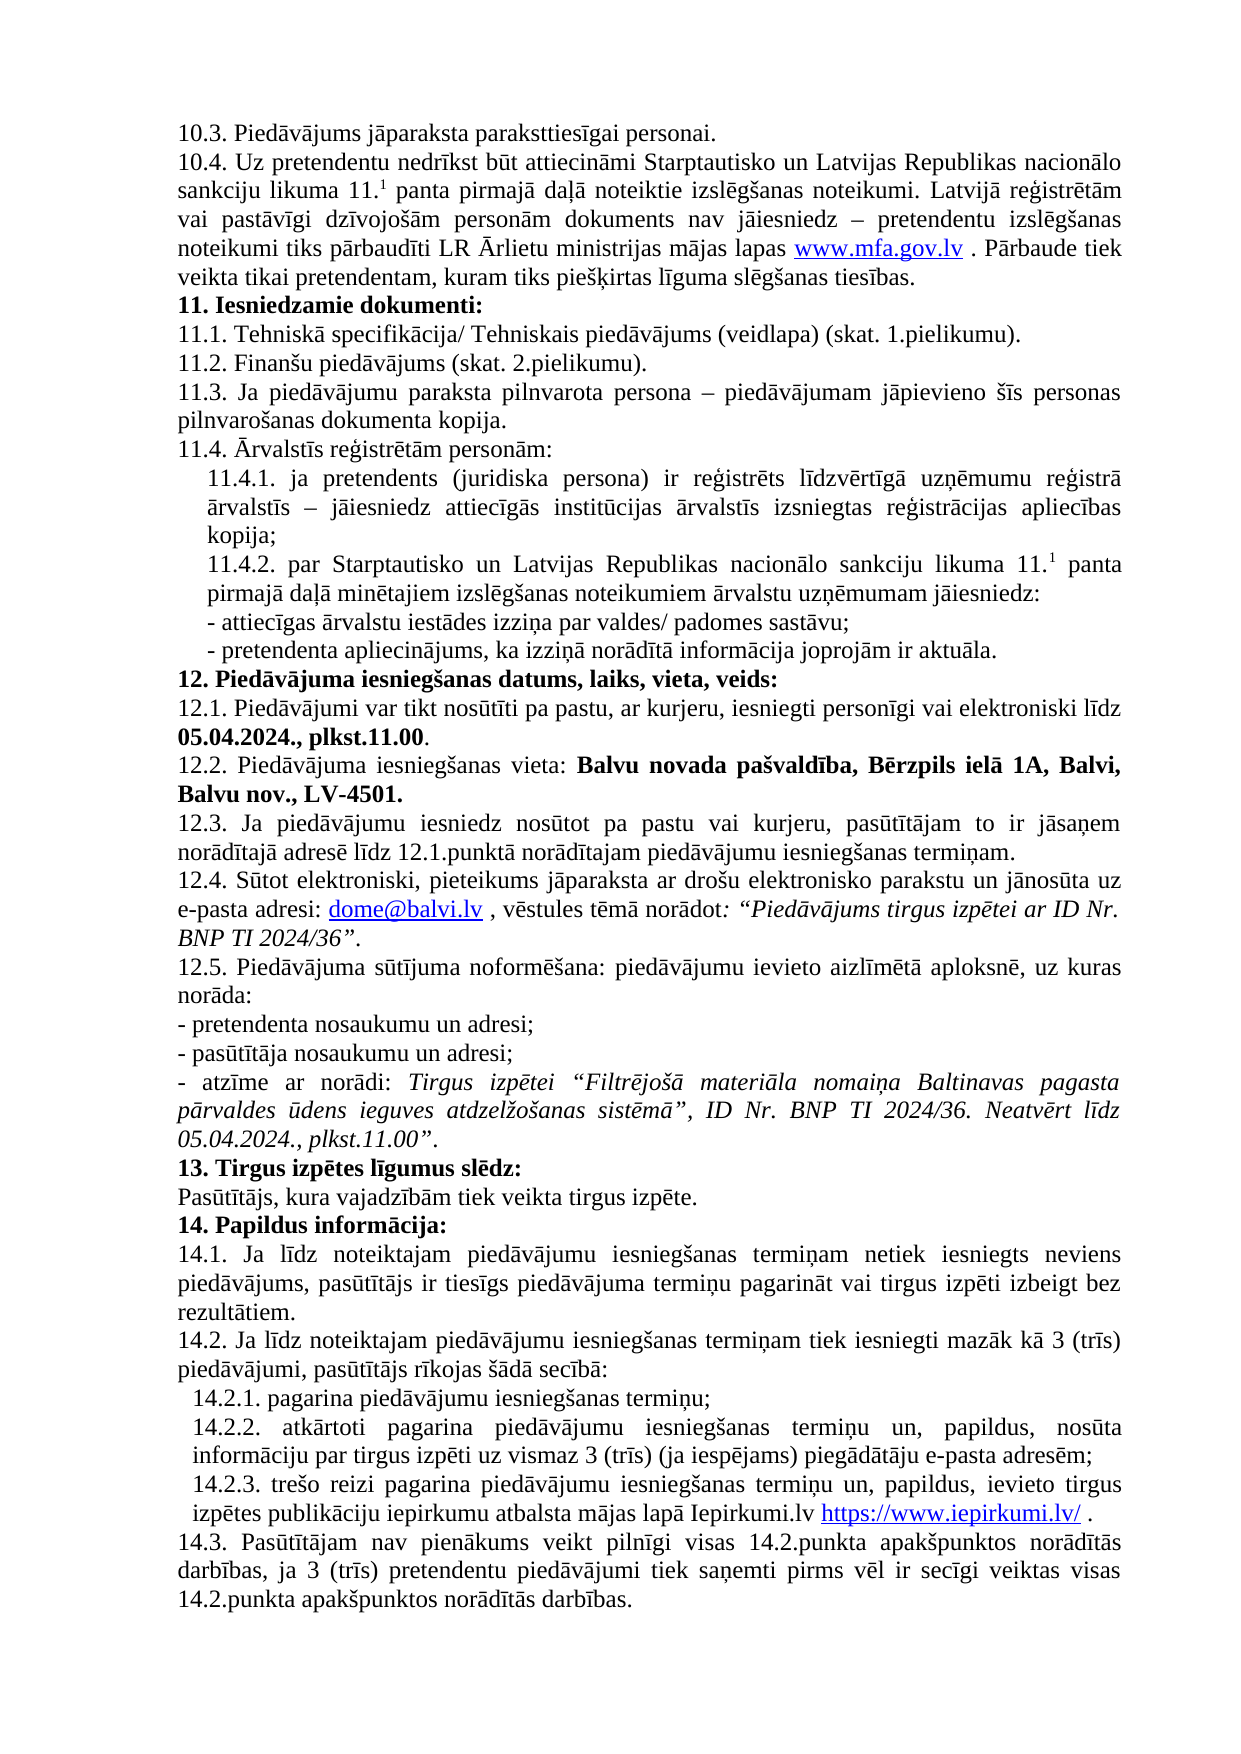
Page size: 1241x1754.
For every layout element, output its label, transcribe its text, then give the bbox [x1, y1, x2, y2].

list - pretendenta nosaukumu un adresi; [177, 1009, 1122, 1038]
text Pasūtītājs, kura vajadzībām tiek veikta tirgus izpēte. [177, 1182, 1122, 1211]
text 12.1. Piedāvājumi var tikt nosūtīti pa pastu, ar kurjeru, iesniegti personīgi vai elektroniski līdz 05.04.2024., plkst.11.00. [177, 693, 1122, 751]
list 12.3. Ja piedāvājumu iesniedz nosūtot pa pastu vai kurjeru, pasūtītājam to ir jāsaņem norādītajā adresē līdz 12.1.punktā norādītajam piedāvājumu iesniegšanas termiņam. [177, 808, 1122, 866]
text 14.2.3. trešo reizi pagarina piedāvājumu iesniegšanas termiņu un, papildus, ievieto tirgus izpētes publikāciju iepirkumu atbalsta mājas lapā Iepirkumi.lv https://www.iepirkumi.lv/ . [192, 1469, 1122, 1527]
text 10.4. Uz pretendentu nedrīkst būt attiecināmi Starptautisko un Latvijas Republikas nacionālo sankciju likuma 11.1 panta pirmajā daļā noteiktie izslēgšanas noteikumi. Latvijā reģistrētām vai pastāvīgi dzīvojošām personām dokuments nav jāiesniedz – pretendentu izslēgšanas noteikumi tiks pārbaudīti LR Ārlietu ministrijas mājas lapas www.mfa.gov.lv . Pārbaude tiek veikta tikai pretendentam, kuram tiks piešķirtas līguma slēgšanas tiesības. [177, 147, 1122, 291]
list 12.5. Piedāvājuma sūtījuma noformēšana: piedāvājumu ievieto aizlīmētā aploksnē, uz kuras norāda: [177, 952, 1122, 1009]
text 11.2. Finanšu piedāvājums (skat. 2.pielikumu). [177, 348, 1122, 377]
text 11.4.1. ja pretendents (juridiska persona) ir reģistrēts līdzvērtīgā uzņēmumu reģistrā ārvalstīs – jāiesniedz attiecīgās institūcijas ārvalstīs izsniegtas reģistrācijas apliecības kopija; [207, 463, 1122, 549]
text - attiecīgas ārvalstu iestādes izziņa par valdes/ padomes sastāvu; [207, 607, 1122, 636]
text 14.3. Pasūtītājam nav pienākums veikt pilnīgi visas 14.2.punkta apakšpunktos norādītās darbības, ja 3 (trīs) pretendentu piedāvājumi tiek saņemti pirms vēl ir secīgi veiktas visas 14.2.punkta apakšpunktos norādītās darbības. [177, 1527, 1122, 1613]
text 11.4.2. par Starptautisko un Latvijas Republikas nacionālo sankciju likuma 11.1 panta pirmajā daļā minētajiem izslēgšanas noteikumiem ārvalstu uzņēmumam jāiesniedz: [207, 549, 1122, 607]
text 14.2.1. pagarina piedāvājumu iesniegšanas termiņu; [192, 1383, 1122, 1412]
text 12. Piedāvājuma iesniegšanas datums, laiks, vieta, veids: [177, 664, 1122, 693]
text 13. Tirgus izpētes līgumus slēdz: [177, 1153, 1122, 1182]
list - pasūtītāja nosaukumu un adresi; [177, 1038, 1122, 1067]
text 11. Iesniedzamie dokumenti: [177, 291, 1122, 319]
text - atzīme ar norādi: Tirgus izpētei “Filtrējošā materiāla nomaiņa Baltinavas pagasta pārvaldes ūdens ieguves atdzelžošanas sistēmā”, ID Nr. BNP TI 2024/36. Neatvērt līdz 05.04.2024., plkst.11.00”. [177, 1067, 1122, 1153]
list 12.2. Piedāvājuma iesniegšanas vieta: Balvu novada pašvaldība, Bērzpils ielā 1A, Balvi, Balvu nov., LV-4501. [177, 751, 1122, 808]
text 10.3. Piedāvājums jāparaksta paraksttiesīgai personai. [177, 118, 1122, 147]
text 11.4. Ārvalstīs reģistrētām personām: [177, 434, 1122, 463]
text - pretendenta apliecinājums, ka izziņā norādītā informācija joprojām ir aktuāla. [207, 636, 1122, 664]
text 11.1. Tehniskā specifikācija/ Tehniskais piedāvājums (veidlapa) (skat. 1.pielikumu). [177, 319, 1122, 348]
text 14.1. Ja līdz noteiktajam piedāvājumu iesniegšanas termiņam netiek iesniegts neviens piedāvājums, pasūtītājs ir tiesīgs piedāvājuma termiņu pagarināt vai tirgus izpēti izbeigt bez rezultātiem. [177, 1239, 1122, 1326]
text 11.3. Ja piedāvājumu paraksta pilnvarota persona – piedāvājumam jāpievieno šīs personas pilnvarošanas dokumenta kopija. [177, 377, 1122, 434]
text 14. Papildus informācija: [177, 1211, 1122, 1239]
text 14.2.2. atkārtoti pagarina piedāvājumu iesniegšanas termiņu un, papildus, nosūta informāciju par tirgus izpēti uz vismaz 3 (trīs) (ja iespējams) piegādātāju e-pasta adresēm; [192, 1412, 1122, 1469]
text 14.2. Ja līdz noteiktajam piedāvājumu iesniegšanas termiņam tiek iesniegti mazāk kā 3 (trīs) piedāvājumi, pasūtītājs rīkojas šādā secībā: [177, 1326, 1122, 1383]
list 12.4. Sūtot elektroniski, pieteikums jāparaksta ar drošu elektronisko parakstu un jānosūta uz e-pasta adresi: dome@balvi.lv , vēstules tēmā norādot: “Piedāvājums tirgus izpētei ar ID Nr. BNP TI 2024/36”. [177, 866, 1122, 952]
